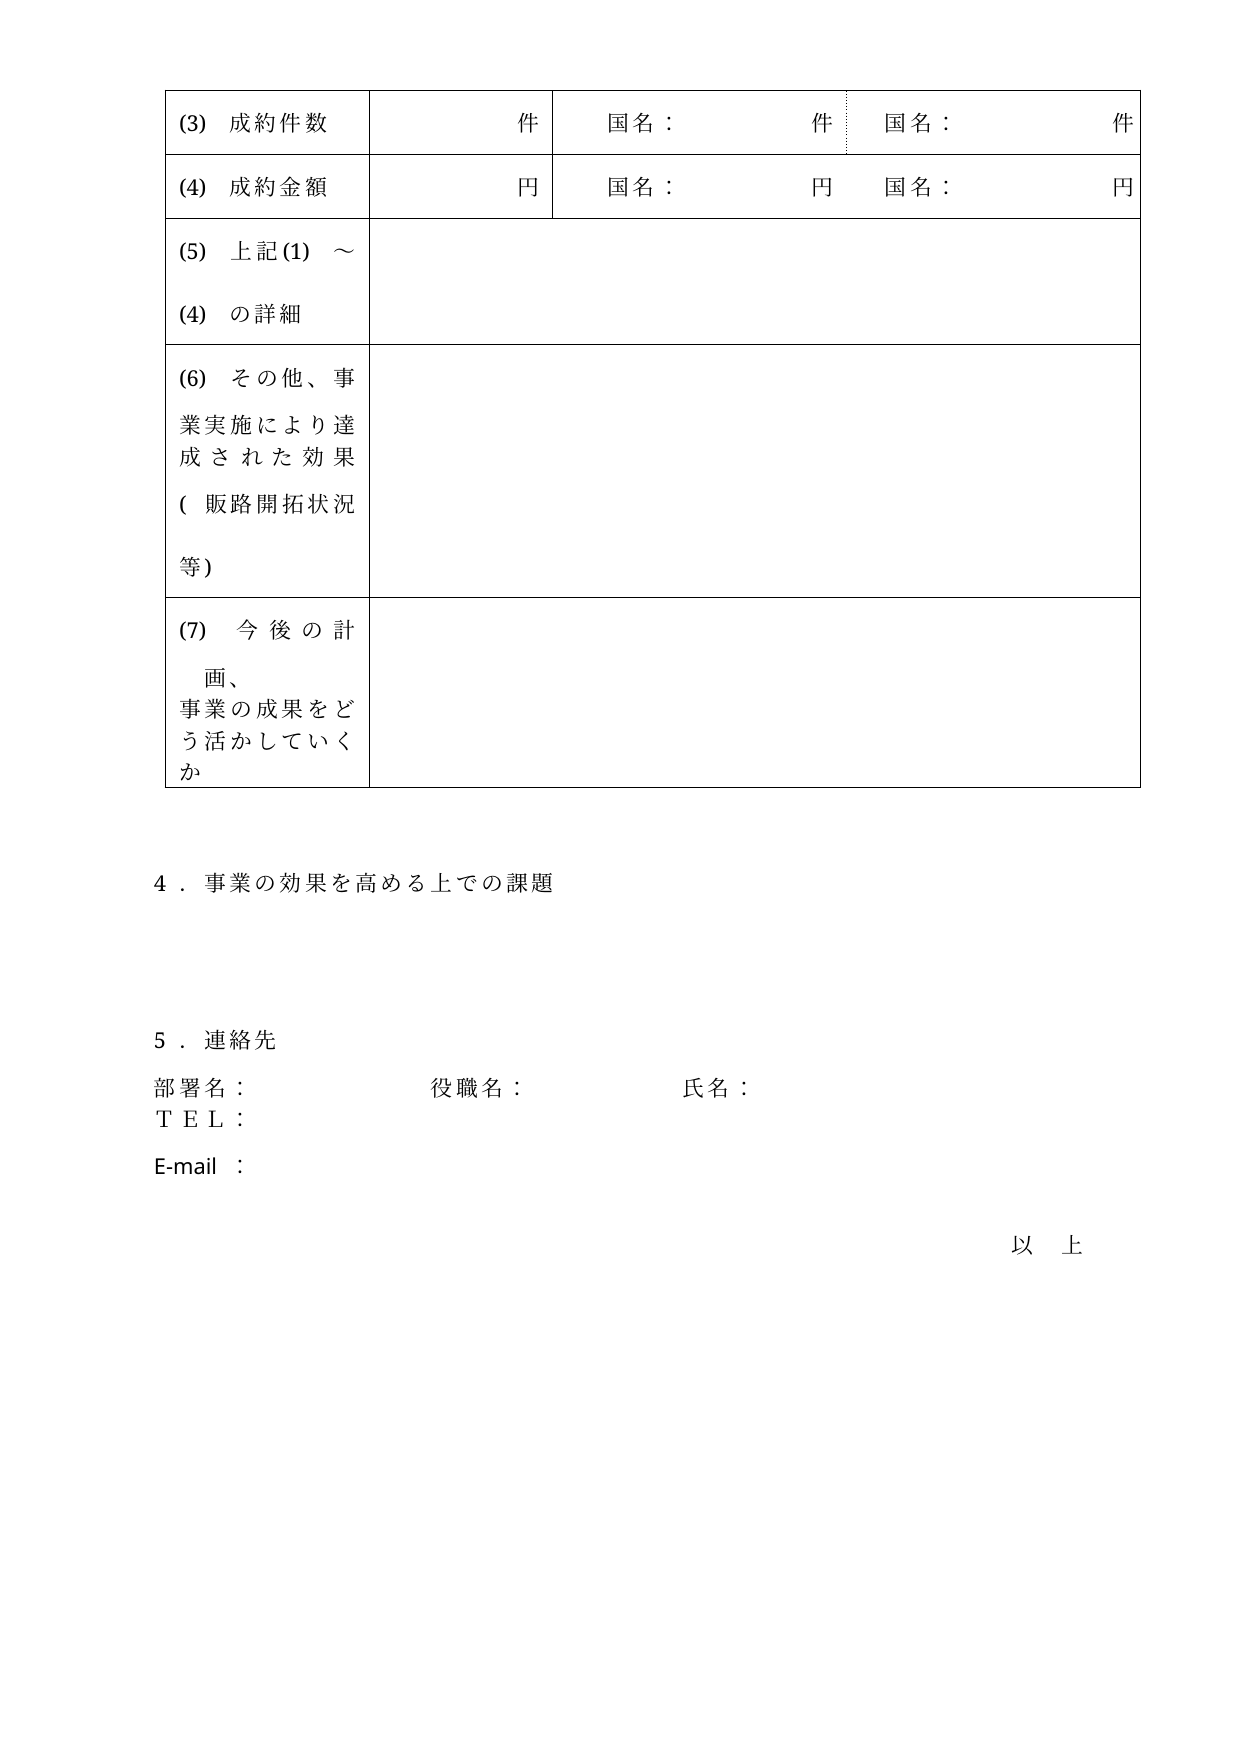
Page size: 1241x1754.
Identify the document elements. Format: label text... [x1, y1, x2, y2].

text E-mail： [154, 1134, 1086, 1197]
table_cell (3)成約件数 [166, 91, 369, 153]
text 以 上 [154, 1228, 1086, 1260]
table_cell [370, 598, 1140, 787]
table_cell [370, 345, 1140, 597]
table_cell 国名： [553, 155, 783, 217]
table_cell 円 [783, 155, 846, 217]
text 部署名： 役職名： 氏名： [154, 1071, 1086, 1102]
table_cell [370, 219, 1140, 344]
table_cell 国名： [553, 91, 783, 153]
table_cell 件 [370, 91, 552, 153]
table_cell (4)成約金額 [166, 155, 369, 217]
table_cell 円 [370, 155, 552, 217]
text ＴＥＬ： [154, 1102, 1086, 1134]
table_cell (5)上記(1)～(4)の詳細 [166, 219, 369, 344]
table_cell (7)今後の計画、 事業の成果をどう活かしていくか [166, 598, 369, 787]
table_cell 円 [1076, 155, 1140, 217]
table_cell (6)その他、事業実施により達成された効果(販路開拓状況等) [166, 345, 369, 597]
table_cell 国名： [846, 91, 1076, 153]
table_cell 件 [1076, 91, 1140, 153]
text 4．事業の効果を高める上での課題 [154, 851, 1086, 914]
text 5．連絡先 [154, 1008, 1086, 1071]
table_cell 件 [783, 91, 846, 153]
table_cell 国名： [846, 155, 1076, 217]
